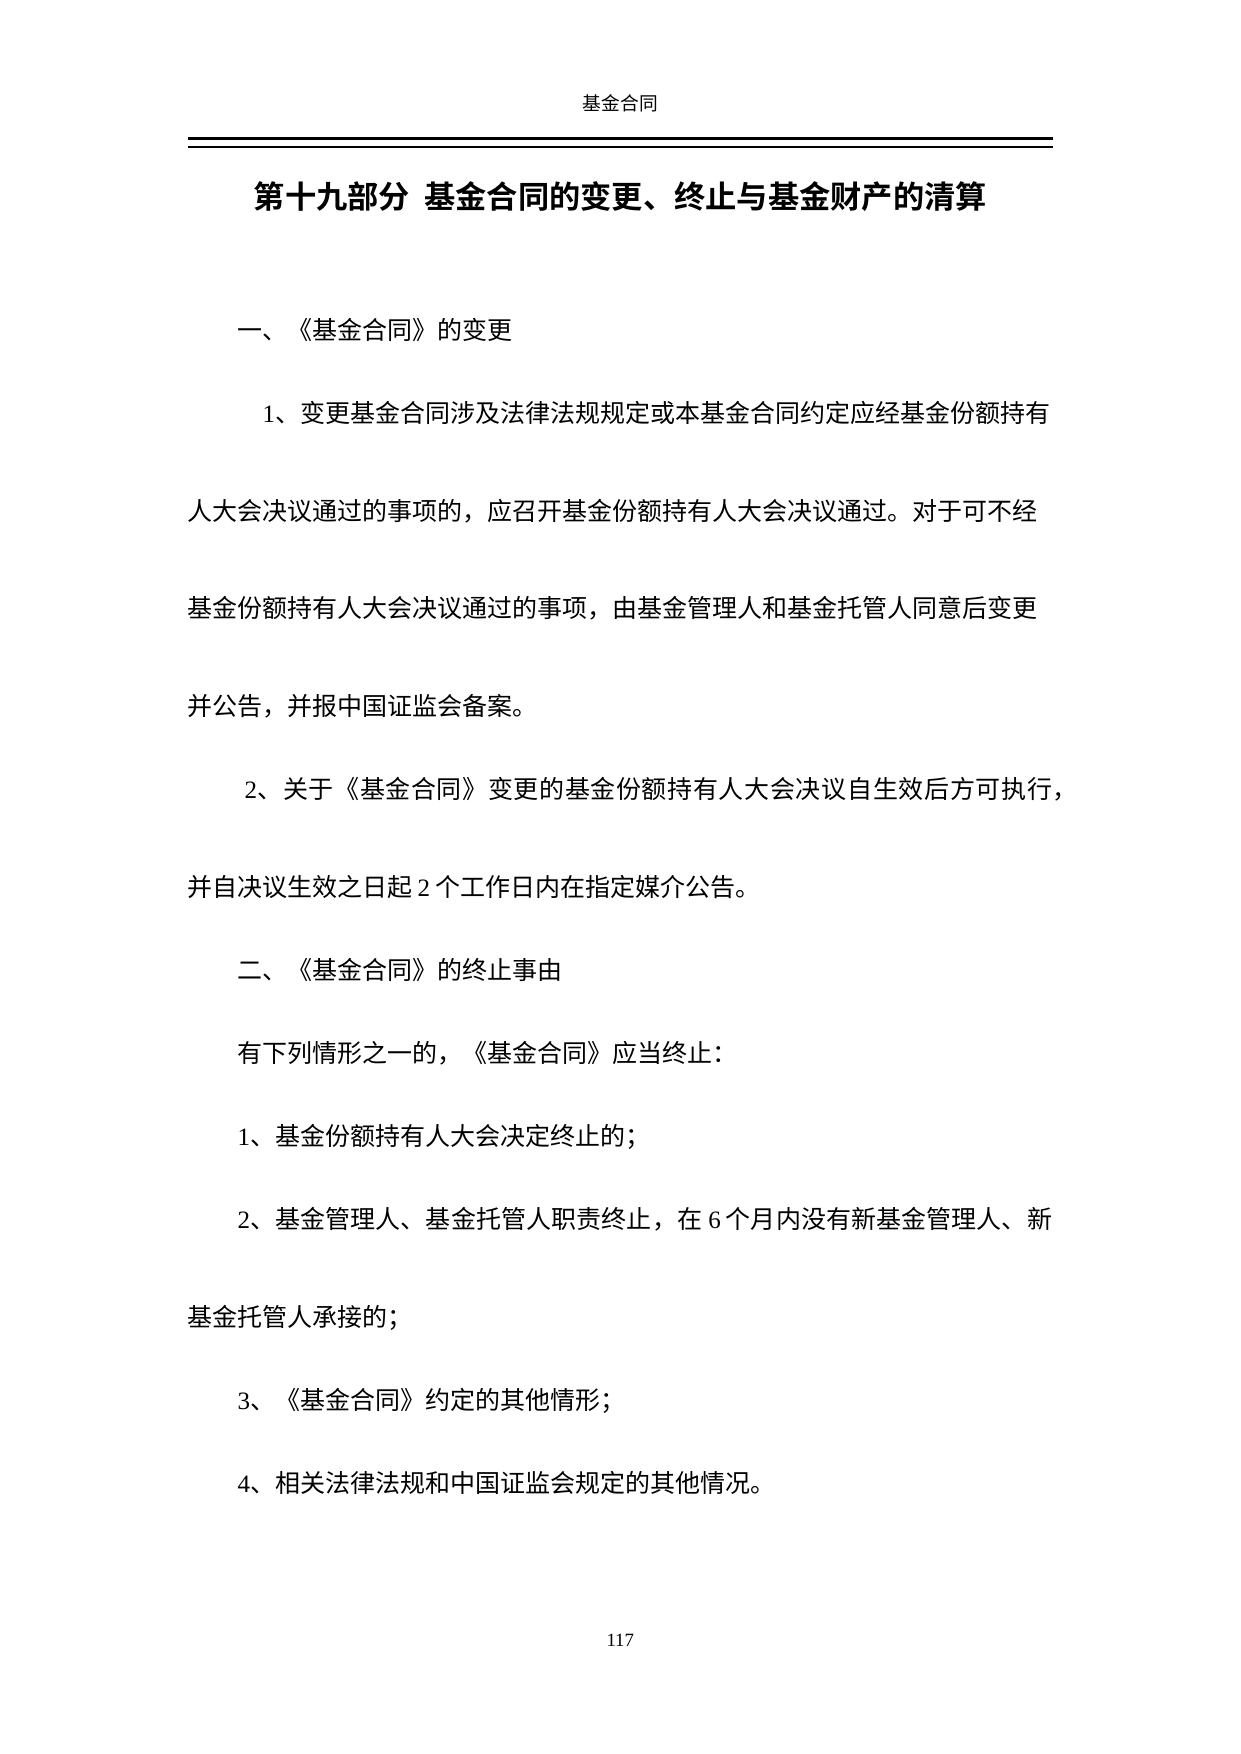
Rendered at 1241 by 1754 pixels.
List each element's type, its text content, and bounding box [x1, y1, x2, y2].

text 1、基金份额持有人大会决定终止的； [187, 1102, 1053, 1167]
text 2、关于《基金合同》变更的基金份额持有人大会决议自生效后方可执行，并自决议生效之日起2个工作日内在指定媒介公告。 [187, 755, 1053, 918]
text 2、基金管理人、基金托管人职责终止，在6个月内没有新基金管理人、新基金托管人承接的； [187, 1185, 1053, 1348]
text 第十九部分 基金合同的变更、终止与基金财产的清算 [187, 162, 1053, 227]
text 二、《基金合同》的终止事由 [187, 936, 1053, 1001]
text 1、变更基金合同涉及法律法规规定或本基金合同约定应经基金份额持有人大会决议通过的事项的，应召开基金份额持有人大会决议通过。对于可不经基金份额持有人大会决议通过的事项，由基金管理人和基金托管人同意后变更并公告，并报中国证监会备案。 [187, 379, 1053, 737]
text 一、《基金合同》的变更 [187, 296, 1053, 361]
text 有下列情形之一的，《基金合同》应当终止： [187, 1019, 1053, 1084]
text 4、相关法律法规和中国证监会规定的其他情况。 [187, 1449, 1053, 1514]
text 3、《基金合同》约定的其他情形； [187, 1366, 1053, 1431]
